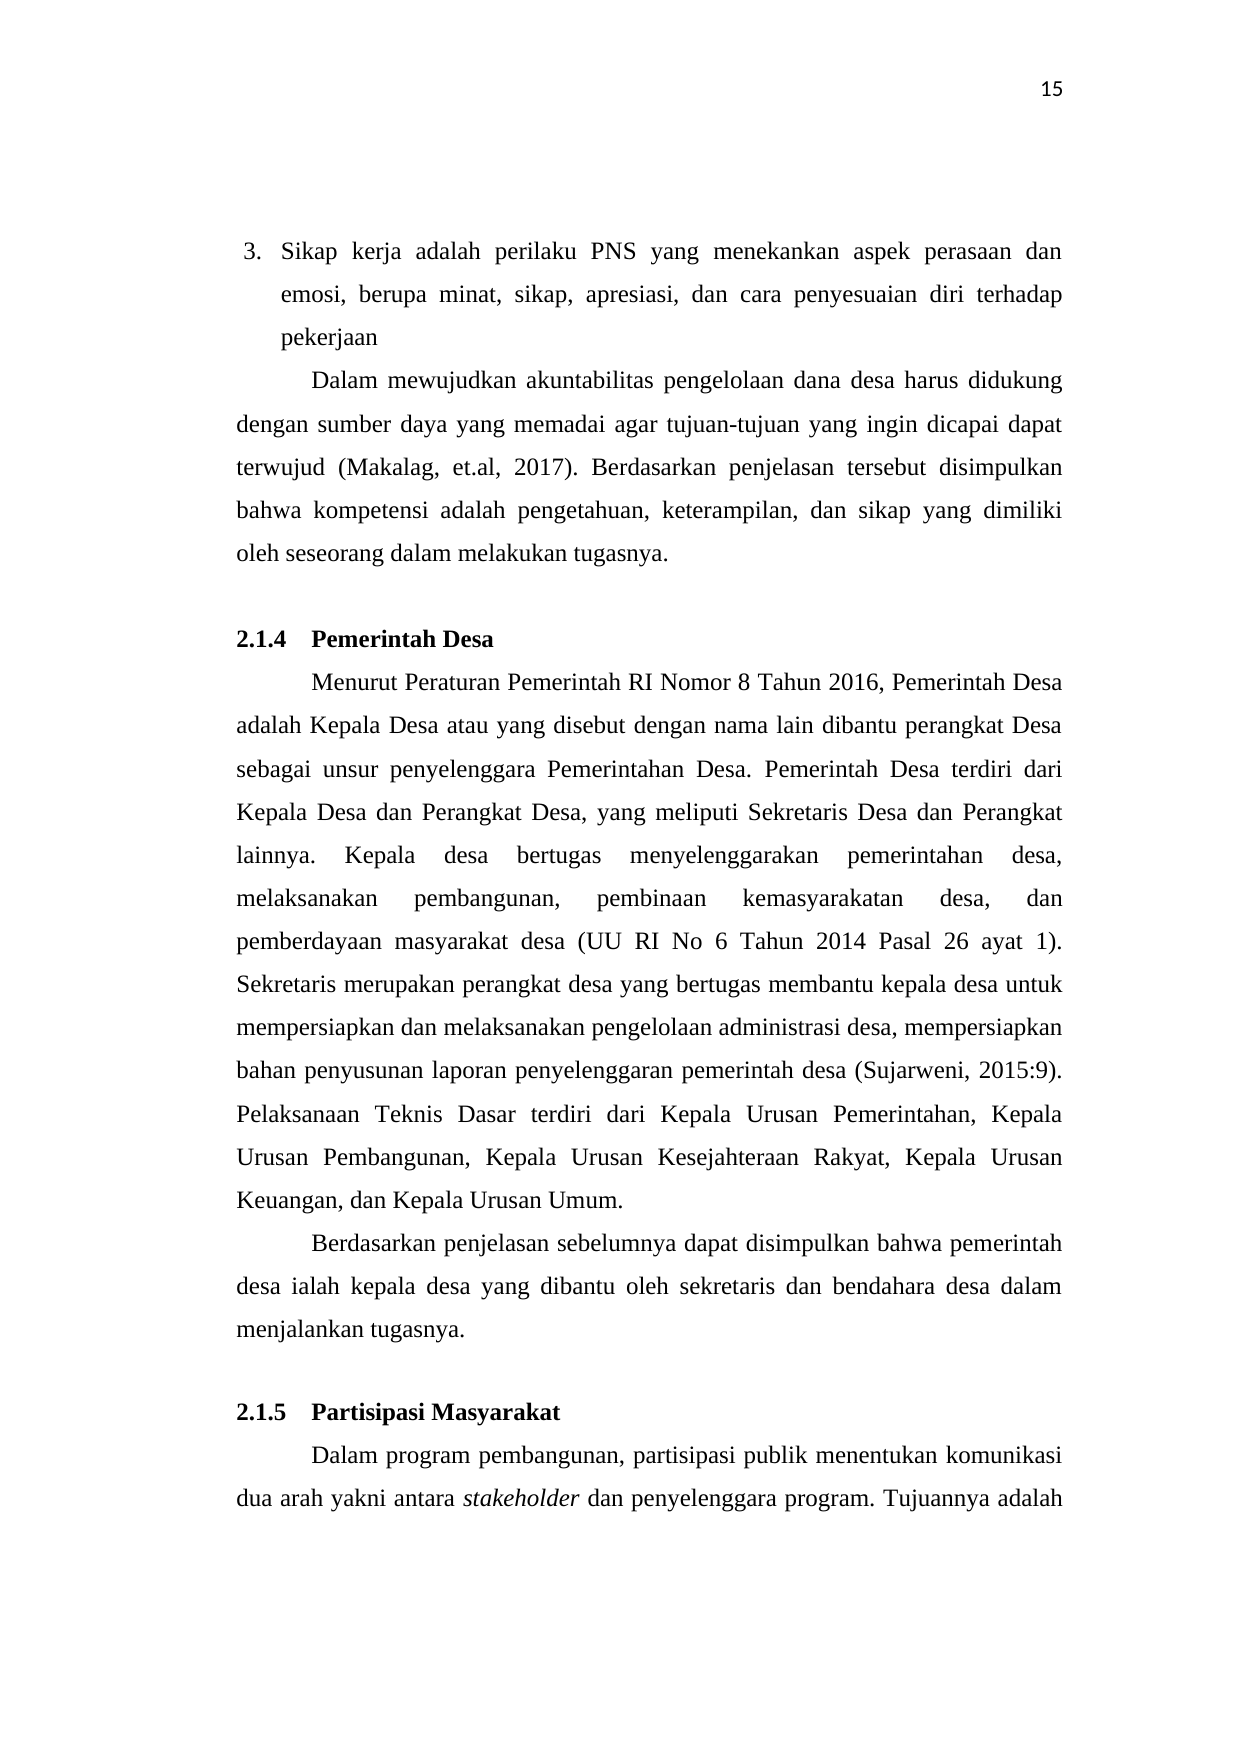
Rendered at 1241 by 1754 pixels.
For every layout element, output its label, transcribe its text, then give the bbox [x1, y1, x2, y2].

subtitle 2.1.5 Partisipasi Masyarakat [236, 1397, 1063, 1426]
text Berdasarkan penjelasan sebelumnya dapat disimpulkan bahwa pemerintah desa ialah kepala desa yang dibantu oleh sekretaris dan bendahara desa dalam menjalankan tugasnya. [236, 1228, 1063, 1343]
subtitle 2.1.4 Pemerintah Desa [236, 624, 1063, 653]
list Sikap kerja adalah perilaku PNS yang menekankan aspek perasaan dan emosi, berupa minat, sikap, apresiasi, dan cara penyesuaian diri terhadap pekerjaan [243, 236, 1063, 351]
text Dalam mewujudkan akuntabilitas pengelolaan dana desa harus didukung dengan sumber daya yang memadai agar tujuan-tujuan yang ingin dicapai dapat terwujud (Makalag, et.al, 2017). Berdasarkan penjelasan tersebut disimpulkan bahwa kompetensi adalah pengetahuan, keterampilan, dan sikap yang dimiliki oleh seseorang dalam melakukan tugasnya. [236, 366, 1063, 567]
text Menurut Peraturan Pemerintah RI Nomor 8 Tahun 2016, Pemerintah Desa adalah Kepala Desa atau yang disebut dengan nama lain dibantu perangkat Desa sebagai unsur penyelenggara Pemerintahan Desa. Pemerintah Desa terdiri dari Kepala Desa dan Perangkat Desa, yang meliputi Sekretaris Desa dan Perangkat lainnya. Kepala desa bertugas menyelenggarakan pemerintahan desa, melaksanakan pembangunan, pembinaan kemasyarakatan desa, dan pemberdayaan masyarakat desa (UU RI No 6 Tahun 2014 Pasal 26 ayat 1). Sekretaris merupakan perangkat desa yang bertugas membantu kepala desa untuk mempersiapkan dan melaksanakan pengelolaan administrasi desa, mempersiapkan bahan penyusunan laporan penyelenggaran pemerintah desa (Sujarweni, 2015:9). Pelaksanaan Teknis Dasar terdiri dari Kepala Urusan Pemerintahan, Kepala Urusan Pembangunan, Kepala Urusan Kesejahteraan Rakyat, Kepala Urusan Keuangan, dan Kepala Urusan Umum. [236, 667, 1063, 1214]
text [236, 1440, 1063, 1512]
